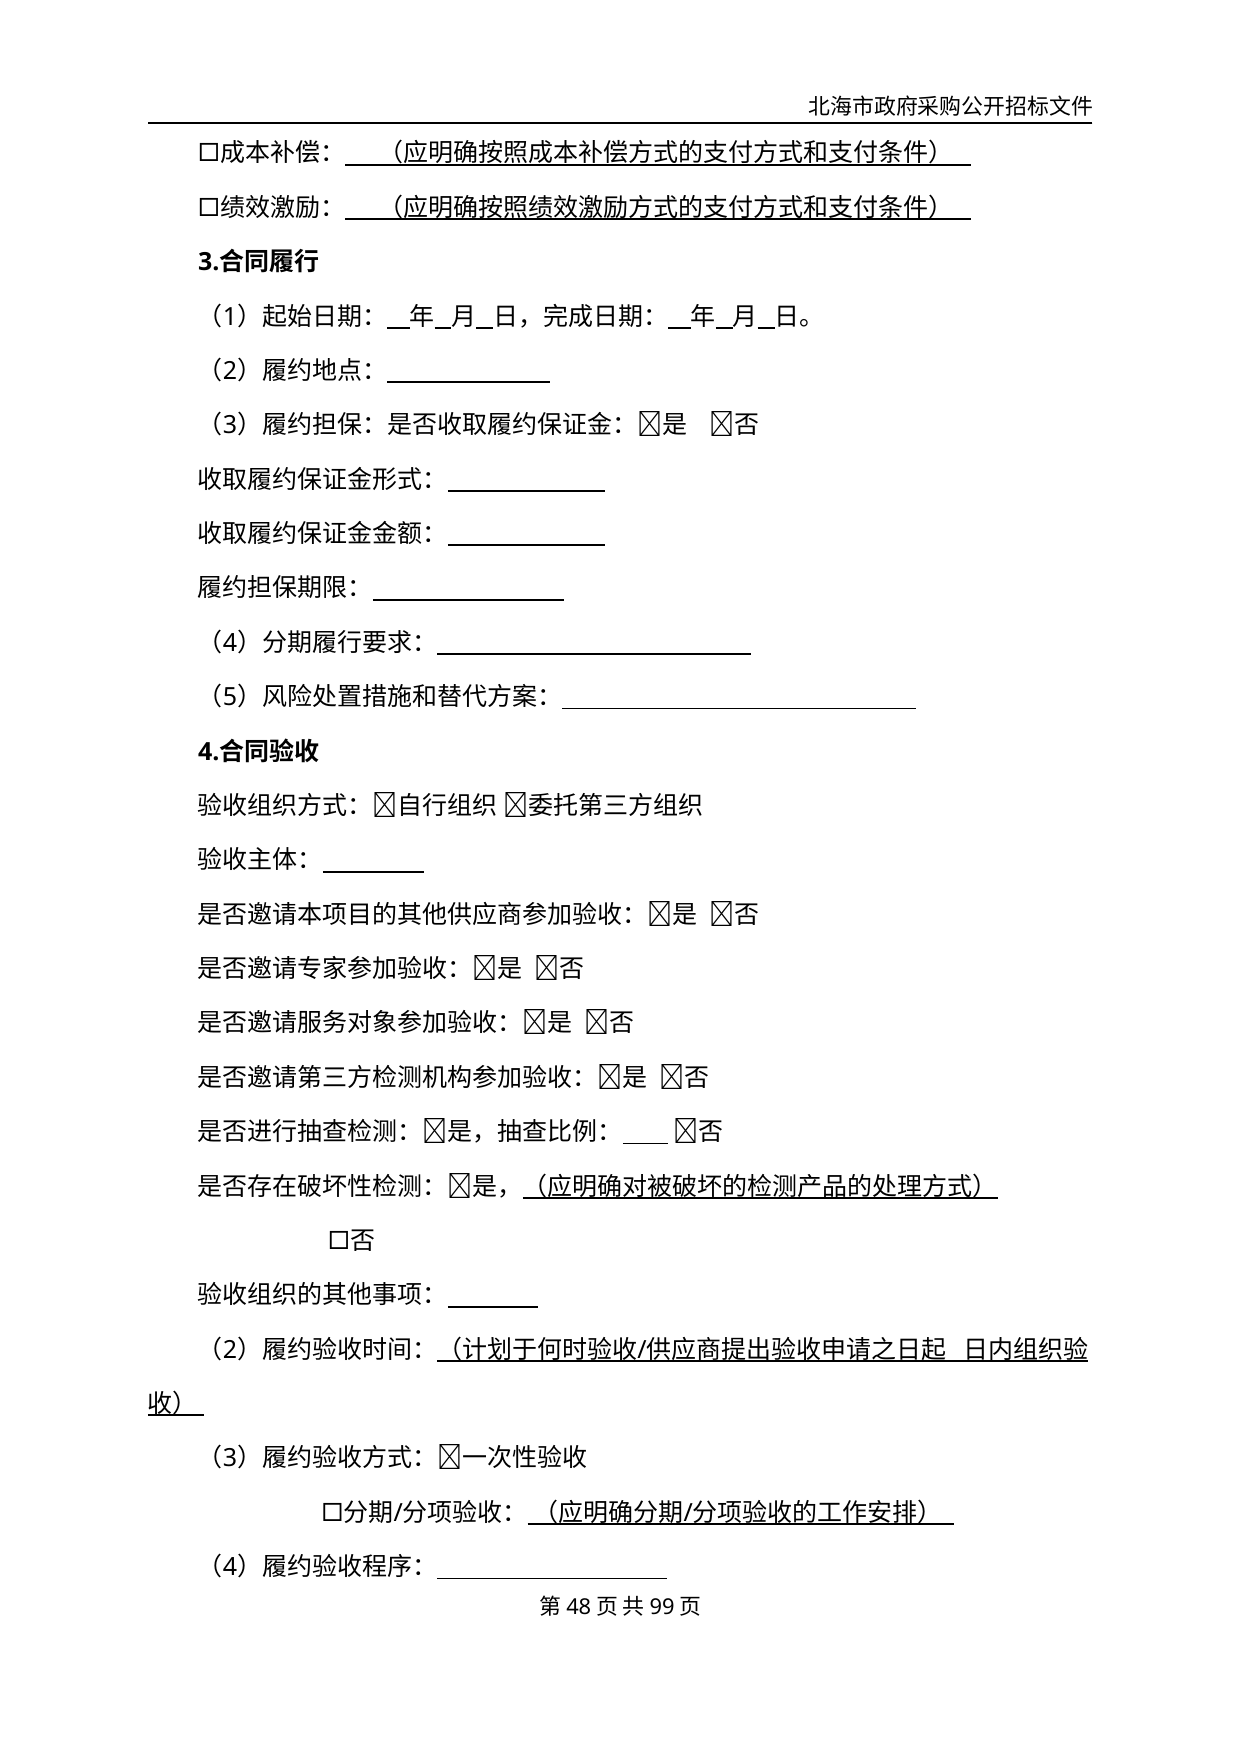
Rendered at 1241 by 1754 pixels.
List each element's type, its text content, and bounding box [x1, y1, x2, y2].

text （5）风险处置措施和替代方案： [148, 677, 1092, 713]
text （2）履约验收时间：（计划于何时验收/供应商提出验收申请之日起 日内组织验收） [148, 1329, 1092, 1420]
text 是否存在破坏性检测：是，（应明确对被破坏的检测产品的处理方式） [148, 1166, 1092, 1202]
text 验收组织的其他事项： [148, 1275, 1092, 1311]
text 履约担保期限： [148, 568, 1092, 604]
text 4.合同验收 [148, 731, 1092, 767]
text 验收主体： [148, 840, 1092, 876]
text 是否进行抽查检测：是，抽查比例： 否 [148, 1112, 1092, 1148]
text 收取履约保证金形式： [148, 459, 1092, 495]
text 是否邀请第三方检测机构参加验收：是 否 [148, 1057, 1092, 1093]
text （2）履约地点： [148, 350, 1092, 387]
text 验收组织方式：自行组织 委托第三方组织 [148, 785, 1092, 822]
text 绩效激励： （应明确按照绩效激励方式的支付方式和支付条件） [148, 187, 1092, 223]
text 是否邀请专家参加验收：是 否 [148, 948, 1092, 985]
text 是否邀请本项目的其他供应商参加验收：是 否 [148, 894, 1092, 930]
text 3.合同履行 [148, 242, 1092, 278]
text （3）履约担保：是否收取履约保证金：是 否 [148, 405, 1092, 441]
text （3）履约验收方式：一次性验收 [148, 1438, 1092, 1474]
text 收取履约保证金金额： [148, 513, 1092, 550]
text 分期/分项验收： （应明确分期/分项验收的工作安排） [148, 1492, 1092, 1528]
text （4）履约验收程序： [148, 1547, 1092, 1583]
text 成本补偿： （应明确按照成本补偿方式的支付方式和支付条件） [148, 133, 1092, 169]
text 是否邀请服务对象参加验收：是 否 [148, 1003, 1092, 1039]
text 否 [148, 1220, 1092, 1257]
text （1）起始日期： 年 月 日，完成日期： 年 月 日。 [148, 296, 1092, 332]
text （4）分期履行要求： [148, 622, 1092, 658]
